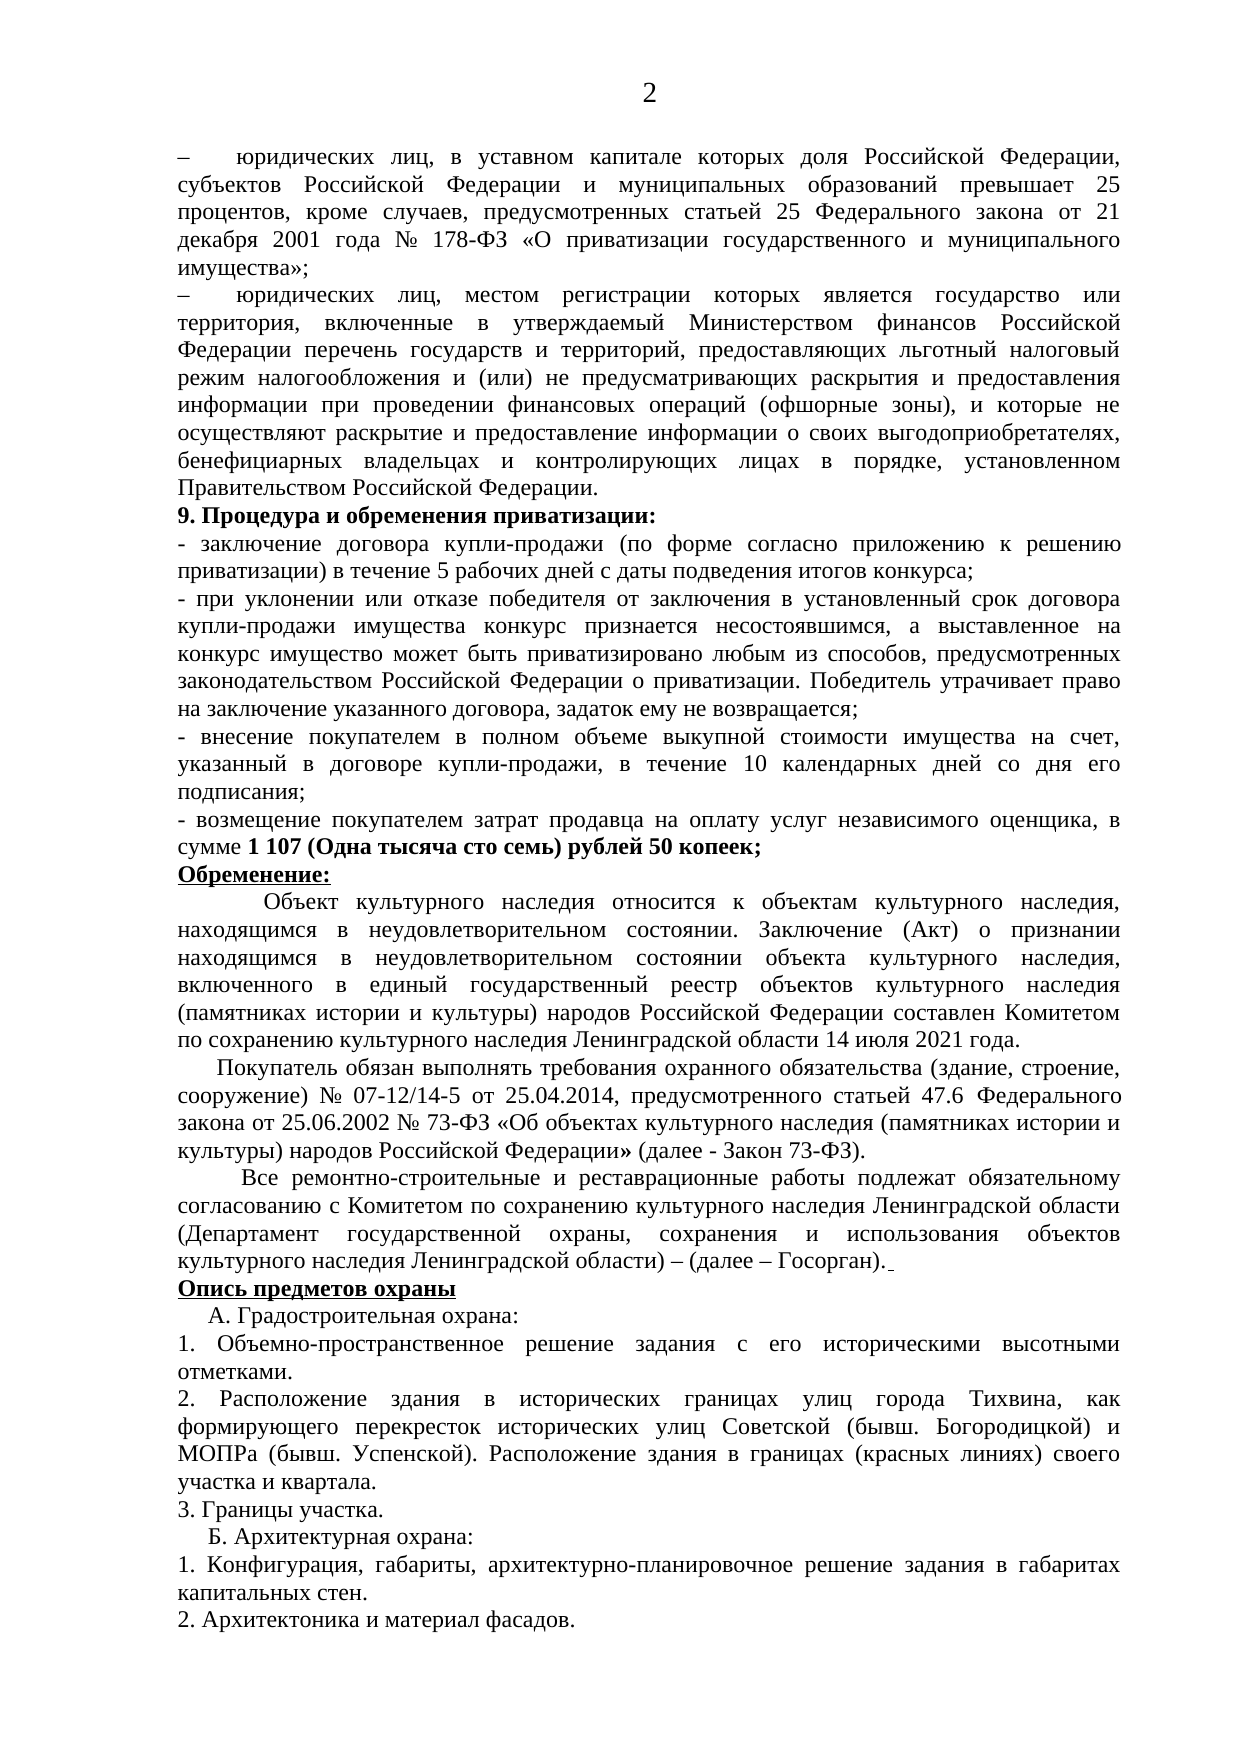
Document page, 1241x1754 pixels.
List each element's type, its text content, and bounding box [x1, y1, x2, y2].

text А. Градостроительная охрана: [177, 1301, 1122, 1329]
text - заключение договора купли-продажи (по форме согласно приложению к решению приватизации) в течение 5 рабочих дней с даты подведения итогов конкурса; [177, 528, 1122, 584]
text Опись предметов охраны [177, 1274, 1122, 1301]
text 2. Архитектоника и материал фасадов. [177, 1605, 1122, 1633]
text 1. Конфигурация, габариты, архитектурно-планировочное решение задания в габаритах капитальных стен. [177, 1550, 1122, 1605]
text 3. Границы участка. [177, 1495, 1122, 1522]
text 2. Расположение здания в исторических границах улиц города Тихвина, как формирующего перекресток исторических улиц Советской (бывш. Богородицкой) и МОПРа (бывш. Успенской). Расположение здания в границах (красных линиях) своего участка и квартала. [177, 1384, 1122, 1495]
text 1. Объемно-пространственное решение задания с его историческими высотными отметками. [177, 1329, 1122, 1384]
text Б. Архитектурная охрана: [177, 1522, 1122, 1550]
text 9. Процедура и обременения приватизации: [177, 501, 1122, 528]
text – юридических лиц, в уставном капитале которых доля Российской Федерации, субъектов Российской Федерации и муниципальных образований превышает 25 процентов, кроме случаев, предусмотренных статьей 25 Федерального закона от 21 декабря 2001 года № 178-ФЗ «О приватизации государственного и муниципального имущества»; [177, 142, 1122, 280]
text Все ремонтно-строительные и реставрационные работы подлежат обязательному согласованию с Комитетом по сохранению культурного наследия Ленинградской области (Департамент государственной охраны, сохранения и использования объектов культурного наследия Ленинградской области) – (далее – Госорган). [177, 1163, 1122, 1274]
text Обременение: [177, 860, 1122, 887]
text Покупатель обязан выполнять требования охранного обязательства (здание, строение, сооружение) № 07-12/14-5 от 25.04.2014, предусмотренного статьей 47.6 Федерального закона от 25.06.2002 № 73-ФЗ «Об объектах культурного наследия (памятниках истории и культуры) народов Российской Федерации» (далее - Закон 73-ФЗ). [177, 1053, 1122, 1163]
text - при уклонении или отказе победителя от заключения в установленный срок договора купли-продажи имущества конкурс признается несостоявшимся, а выставленное на конкурс имущество может быть приватизировано любым из способов, предусмотренных законодательством Российской Федерации о приватизации. Победитель утрачивает право на заключение указанного договора, задаток ему не возвращается; [177, 584, 1122, 722]
text – юридических лиц, местом регистрации которых является государство или территория, включенные в утверждаемый Министерством финансов Российской Федерации перечень государств и территорий, предоставляющих льготный налоговый режим налогообложения и (или) не предусматривающих раскрытия и предоставления информации при проведении финансовых операций (офшорные зоны), и которые не осуществляют раскрытие и предоставление информации о своих выгодоприобретателях, бенефициарных владельцах и контролирующих лицах в порядке, установленном Правительством Российской Федерации. [177, 280, 1122, 501]
text Объект культурного наследия относится к объектам культурного наследия, находящимся в неудовлетворительном состоянии. Заключение (Акт) о признании находящимся в неудовлетворительном состоянии объекта культурного наследия, включенного в единый государственный реестр объектов культурного наследия (памятниках истории и культуры) народов Российской Федерации составлен Комитетом по сохранению культурного наследия Ленинградской области 14 июля 2021 года. [177, 887, 1122, 1053]
text - возмещение покупателем затрат продавца на оплату услуг независимого оценщика, в сумме 1 107 (Одна тысяча сто семь) рублей 50 копеек; [177, 804, 1122, 860]
text - внесение покупателем в полном объеме выкупной стоимости имущества на счет, указанный в договоре купли-продажи, в течение 10 календарных дней со дня его подписания; [177, 722, 1122, 804]
